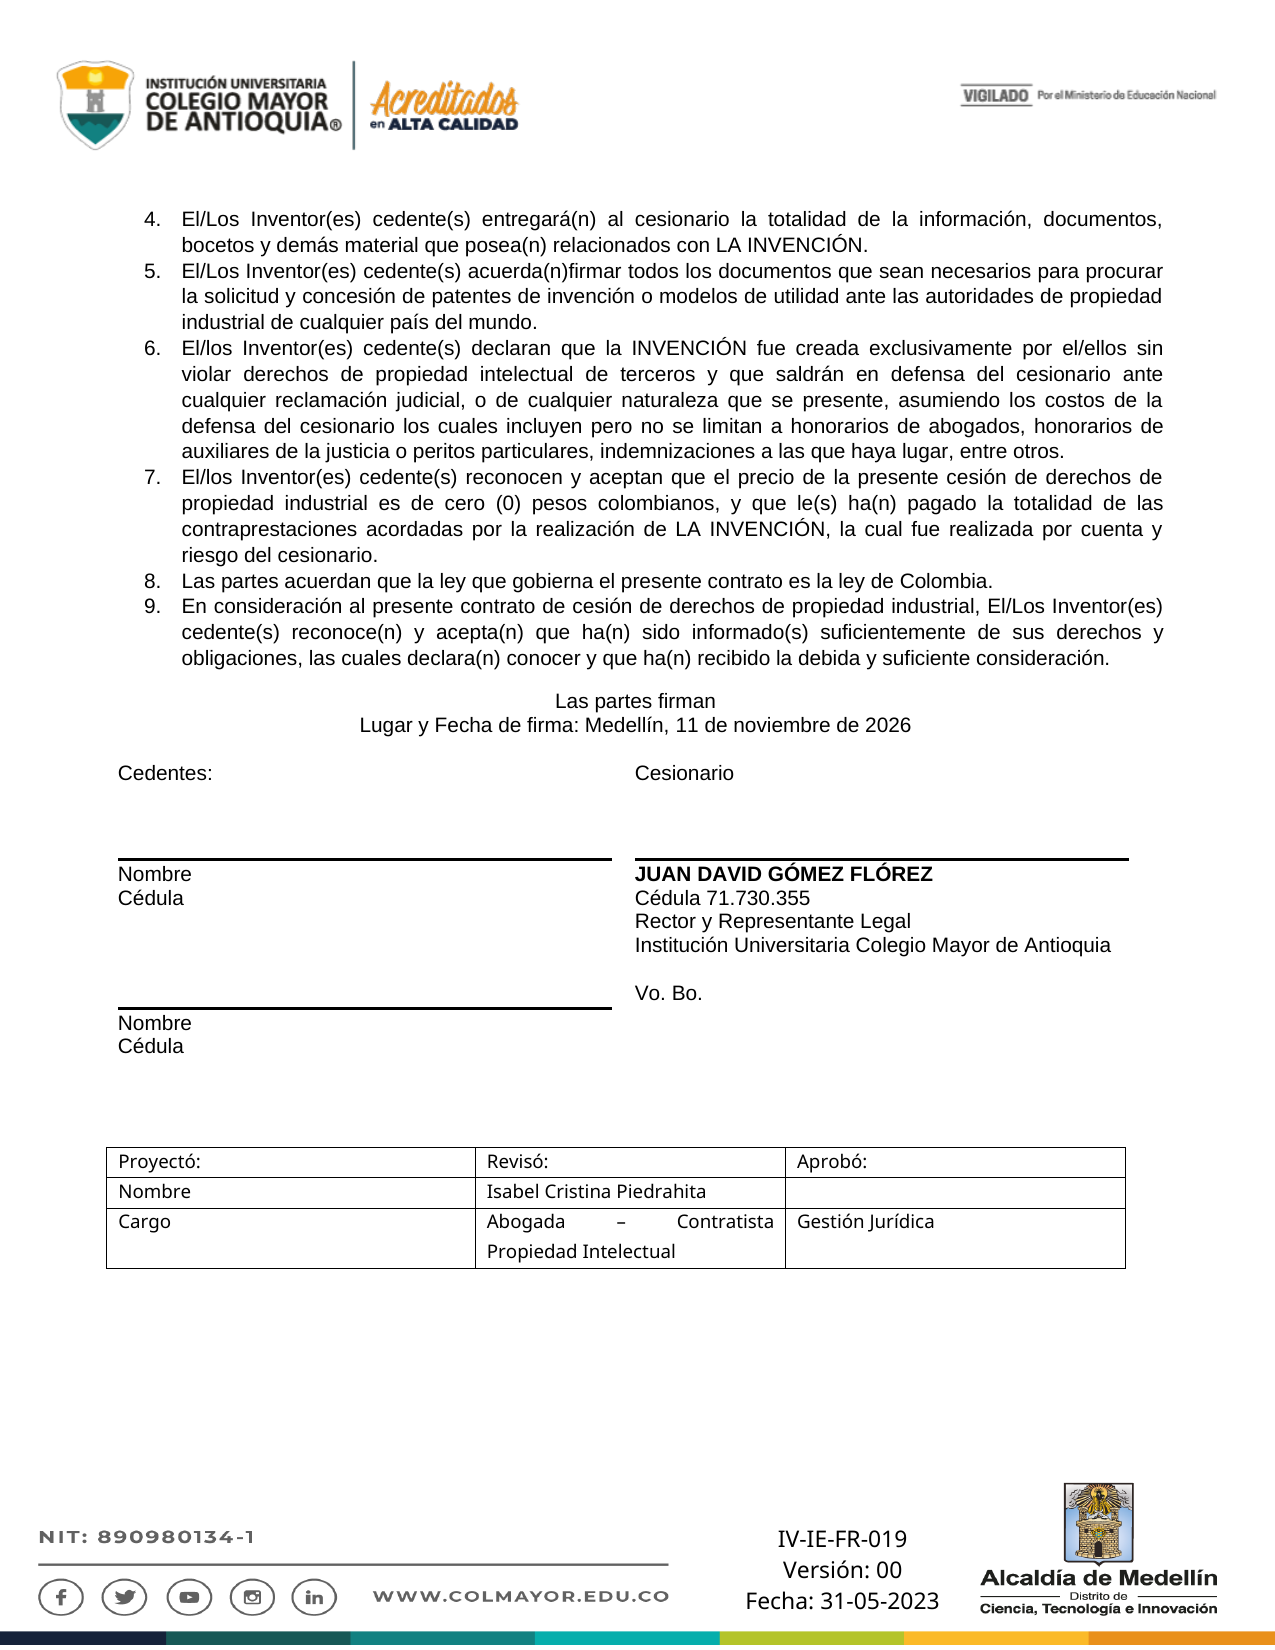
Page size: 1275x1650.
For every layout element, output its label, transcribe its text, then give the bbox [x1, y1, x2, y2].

picture [0, 1, 1273, 156]
table_header Cesionario JUAN DAVID GÓMEZ FLÓREZ Cédula 71.730.355 Rector y Representante Legal Institución Universitaria Colegio Mayor de Antioquia Vo. Bo. [623, 760, 1140, 1092]
text Lugar y Fecha de firma: Medellín, 23 de febrero de 2024 [106, 712, 1164, 736]
list En consideración al presente contrato de cesión de derechos de propiedad industrial, El/Los Inventor(es) cedente(s) reconoce(n) y acepta(n) que ha(n) sido informado(s) suficientemente de sus derechos y obligaciones, las cuales declara(n) conocer y que ha(n) recibido la debida y suficiente consideración. [144, 594, 1164, 670]
table_cell Cargo [107, 1209, 475, 1267]
table_cell [786, 1178, 1125, 1208]
table_cell Abogada – Contratista Propiedad Intelectual [476, 1209, 785, 1267]
table_cell Nombre [107, 1178, 475, 1208]
table_cell Gestión Jurídica [786, 1209, 1125, 1267]
list El/Los Inventor(es) cedente(s) acuerda(n)firmar todos los documentos que sean necesarios para procurar la solicitud y concesión de patentes de invención o modelos de utilidad ante las autoridades de propiedad industrial de cualquier país del mundo. [144, 258, 1164, 334]
table_header Revisó: [476, 1148, 785, 1177]
list El/los Inventor(es) cedente(s) declaran que la INVENCIÓN fue creada exclusivamente por el/ellos sin violar derechos de propiedad intelectual de terceros y que saldrán en defensa del cesionario ante cualquier reclamación judicial, o de cualquier naturaleza que se presente, asumiendo los costos de la defensa del cesionario los cuales incluyen pero no se limitan a honorarios de abogados, honorarios de auxiliares de la justicia o peritos particulares, indemnizaciones a las que haya lugar, entre otros. [144, 336, 1164, 463]
text Las partes firman [106, 688, 1164, 712]
table_header Cedentes: Nombre Cédula Nombre Cédula [106, 760, 623, 1092]
picture [0, 1482, 1275, 1645]
table_header Aprobó: [786, 1148, 1125, 1177]
list Las partes acuerdan que la ley que gobierna el presente contrato es la ley de Colombia. [144, 568, 1164, 592]
list El/Los Inventor(es) cedente(s) entregará(n) al cesionario la totalidad de la información, documentos, bocetos y demás material que posea(n) relacionados con LA INVENCIÓN. [144, 207, 1164, 257]
table_cell Isabel Cristina Piedrahita [476, 1178, 785, 1208]
table_header Proyectó: [107, 1148, 475, 1177]
list El/los Inventor(es) cedente(s) reconocen y aceptan que el precio de la presente cesión de derechos de propiedad industrial es de cero (0) pesos colombianos, y que le(s) ha(n) pagado la totalidad de las contraprestaciones acordadas por la realización de LA INVENCIÓN, la cual fue realizada por cuenta y riesgo del cesionario. [144, 465, 1164, 567]
